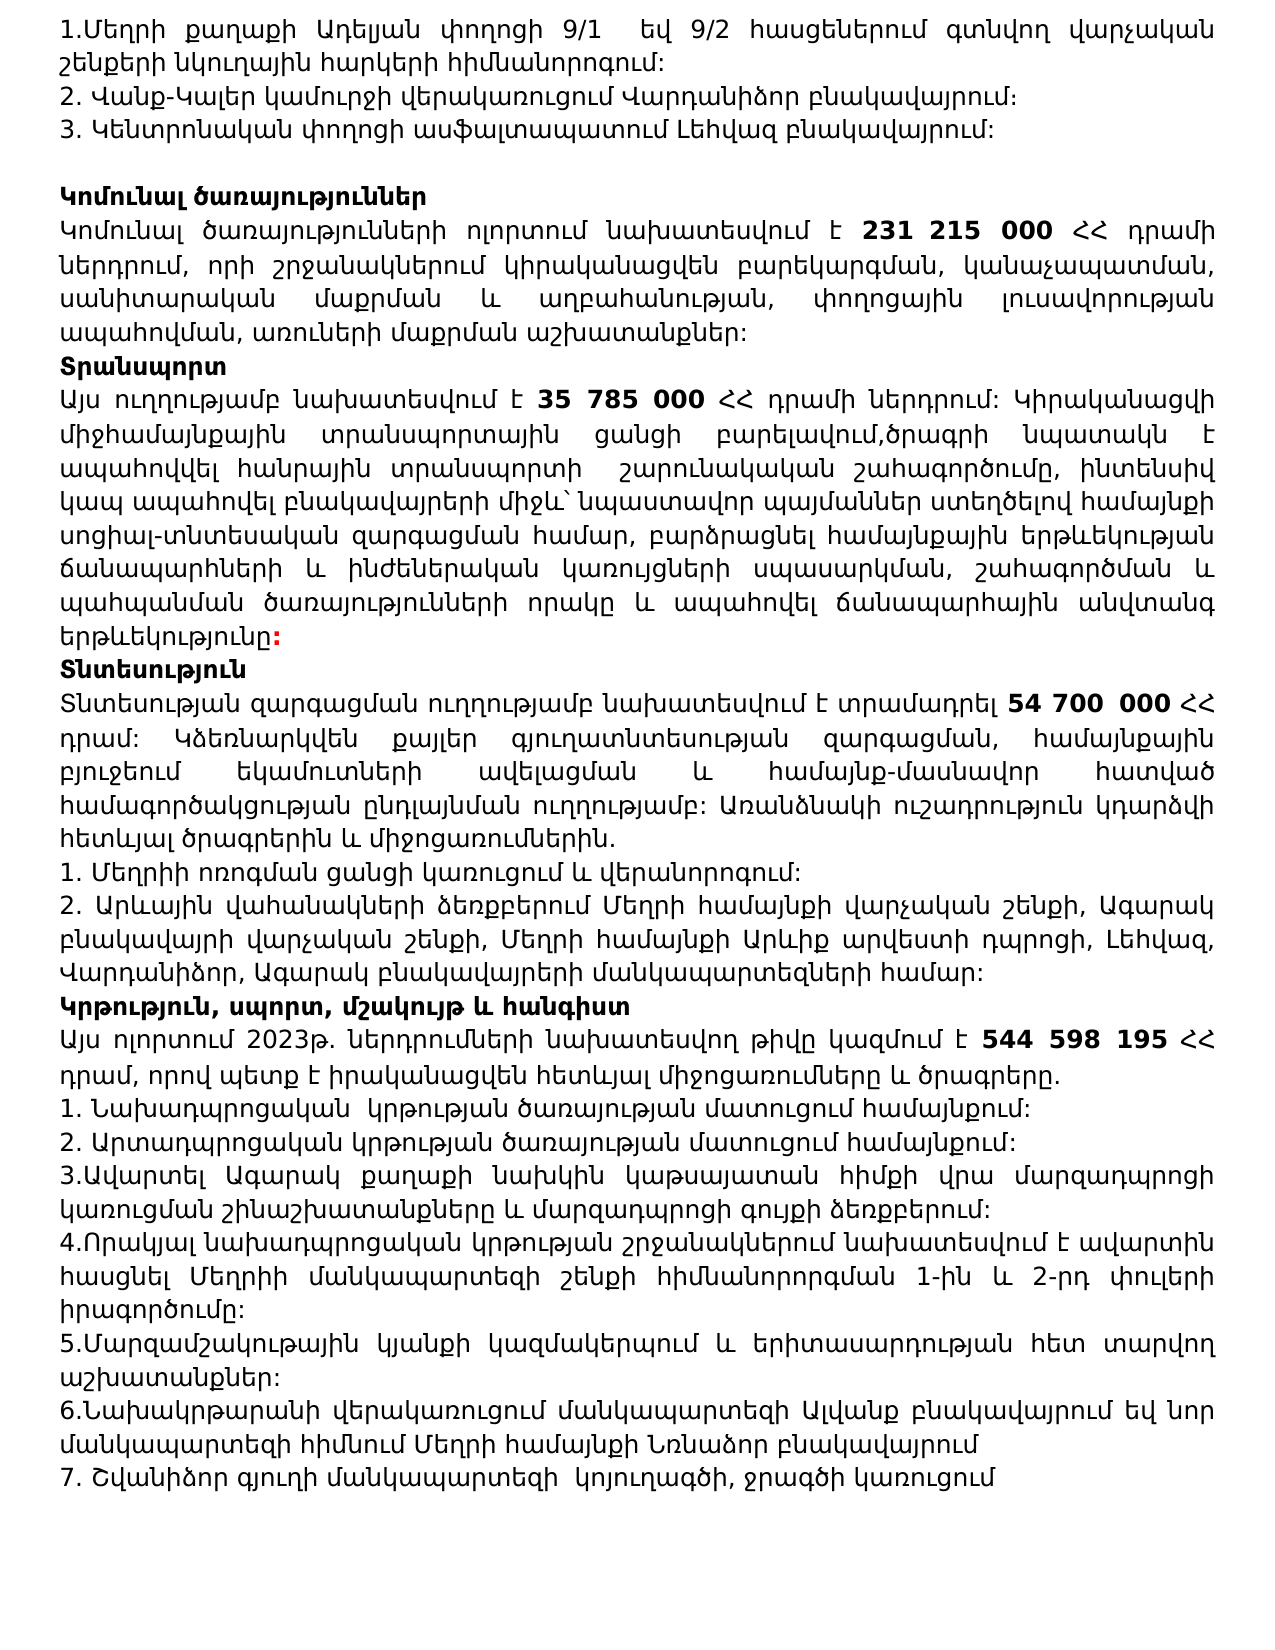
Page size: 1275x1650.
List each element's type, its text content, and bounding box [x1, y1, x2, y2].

text Տնտեսության զարգացման ուղղությամբ նախատեսվում է տրամադրել 54 700 000 ՀՀ դրամ: Կձեռնարկվեն քայլեր գյուղատնտեսության զարգացման, համայնքային բյուջեում եկամուտների ավելացման և համայնք-մասնավոր հատված համագործակցության ընդլայնման ուղղությամբ: Առանձնակի ուշադրություն կդարձվի հետևյալ ծրագրերին և միջոցառումներին. [59, 689, 1216, 854]
text 1.Մեղրի քաղաքի Ադելյան փողոցի 9/1 եվ 9/2 հասցեներում գտնվող վարչական շենքերի նկուղային հարկերի հիմնանորոգում: [59, 15, 1216, 77]
text 3. Կենտրոնական փողոցի ասֆալտապատում Լեհվազ բնակավայրում: [59, 115, 1216, 144]
text Տնտեսություն [59, 655, 1216, 684]
text Տրանսպորտ [59, 352, 1216, 381]
text Կոմունալ ծառայությունների ոլորտում նախատեսվում է 231 215 000 ՀՀ դրամի ներդրում, որի շրջանակներում կիրականացվեն բարեկարգման, կանաչապատման, սանիտարական մաքրման և աղբահանության, փողոցային լուսավորության ապահովման, առուների մաքրման աշխատանքներ: [59, 216, 1216, 347]
text 6.Նախակրթարանի վերակառուցում մանկապարտեզի Ալվանք բնակավայրում եվ նոր մանկապարտեզի հիմնում Մեղրի համայնքի Նռնաձոր բնակավայրում [59, 1396, 1216, 1459]
text 4.Որակյալ նախադպրոցական կրթության շրջանակներում նախատեսվում է ավարտին հասցնել Մեղրիի մանկապարտեզի շենքի հիմնանորորգման 1-ին և 2-րդ փուլերի իրագործումը: [59, 1228, 1216, 1325]
text 3.Ավարտել Ագարակ քաղաքի նախկին կաթսայատան հիմքի վրա մարզադպրոցի կառուցման շինաշխատանքները և մարզադպրոցի գույքի ձեռքբերում: [59, 1161, 1216, 1224]
text 5.Մարզամշակութային կյանքի կազմակերպում և երիտասարդության հետ տարվող աշխատանքներ: [59, 1329, 1216, 1392]
text 2. Արևային վահանակների ձեռքբերում Մեղրի համայնքի վարչական շենքի, Ագարակ բնակավայրի վարչական շենքի, Մեղրի համայնքի Արևիք արվեստի դպրոցի, Լեհվազ, Վարդանիձոր, Ագարակ բնակավայրերի մանկապարտեզների համար: [59, 892, 1216, 988]
text 1. Նախադպրոցական կրթության ծառայության մատուցում համայնքում: [59, 1094, 1216, 1123]
text 2. Վանք-Կալեր կամուրջի վերակառուցում Վարդանիձոր բնակավայրում։ [59, 82, 1216, 111]
text Այս ոլորտում 2023թ. ներդրումների նախատեսվող թիվը կազմում է 544 598 195 ՀՀ դրամ, որով պետք է իրականացվեն հետևյալ միջոցառումները և ծրագրերը. [59, 1026, 1216, 1090]
text 2. Արտադպրոցական կրթության ծառայության մատուցում համայնքում: [59, 1128, 1216, 1157]
text Կրթություն, սպորտ, մշակույթ և հանգիստ [59, 992, 1216, 1021]
text 7. Շվանիձոր գյուղի մանկապարտեզի կոյուղագծի, ջրագծի կառուցում [59, 1463, 1216, 1492]
text Այս ուղղությամբ նախատեսվում է 35 785 000 ՀՀ դրամի ներդրում: Կիրականացվի միջհամայնքային տրանսպորտային ցանցի բարելավում,ծրագրի նպատակն է ապահովվել հանրային տրանսպորտի շարունակական շահագործումը, ինտենսիվ կապ ապահովել բնակավայրերի միջև՝ նպաստավոր պայմաններ ստեղծելով համայնքի սոցիալ-տնտեսական զարգացման համար, բարձրացնել համայնքային երթևեկության ճանապարհների և ինժեներական կառույցների սպասարկման, շահագործման և պահպանման ծառայությունների որակը և ապահովել ճանապարհային անվտանգ երթևեկությունը: [59, 385, 1216, 651]
text Կոմունալ ծառայություններ [59, 182, 1216, 212]
text 1. Մեղրիի ոռոգման ցանցի կառուցում և վերանորոգում: [59, 858, 1216, 887]
